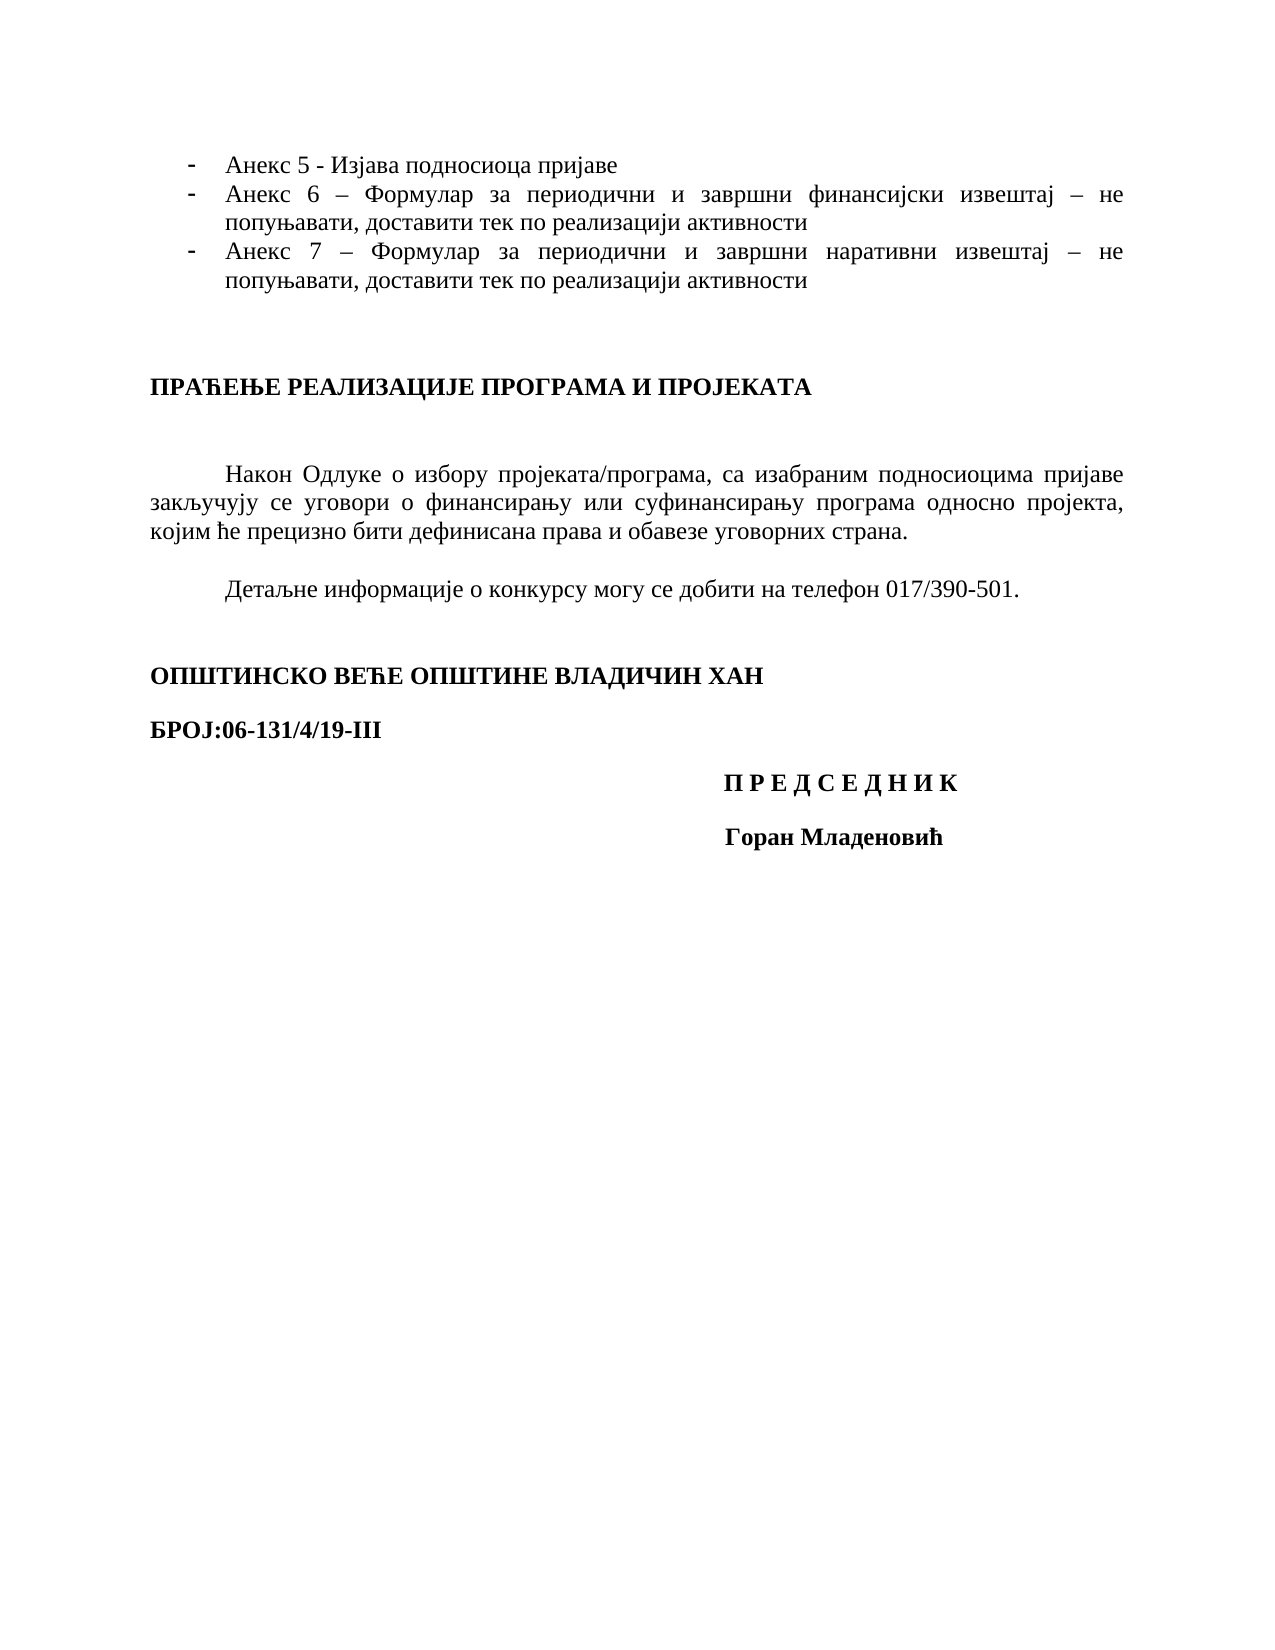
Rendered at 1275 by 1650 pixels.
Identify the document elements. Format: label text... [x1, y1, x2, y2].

text ОПШТИНСКО ВЕЋЕ ОПШТИНЕ ВЛАДИЧИН ХАН [150, 661, 1125, 689]
text П Р Е Д С Е Д Н И К [150, 768, 1125, 797]
list Анекс 7 – Формулар за периодични и завршни наративни извештај – не попуњавати, доставити тек по реализацији активности [187, 236, 1125, 294]
text Након Одлуке о избору пројеката/програма, са изабраним подносиоцима пријаве закључују се уговори о финансирању или суфинансирању програма односно пројекта, којим ће прецизно бити дефинисана права и обавезе уговорних страна. [150, 459, 1125, 545]
text БРОЈ:06-131/4/19-III [150, 715, 1125, 743]
list Анекс 6 – Формулар за периодични и завршни финансијски извештај – не попуњавати, доставити тек по реализацији активности [187, 179, 1125, 236]
list Анекс 5 - Изјава подносиоца пријаве [187, 150, 1125, 179]
text Детаљне информације о конкурсу могу се добити на телефон 017/390-501. [150, 574, 1125, 603]
text ПРАЋЕЊЕ РЕАЛИЗАЦИЈЕ ПРОГРАМА И ПРОЈЕКАТА [150, 372, 1125, 401]
text Горан Младеновић [150, 822, 1125, 851]
